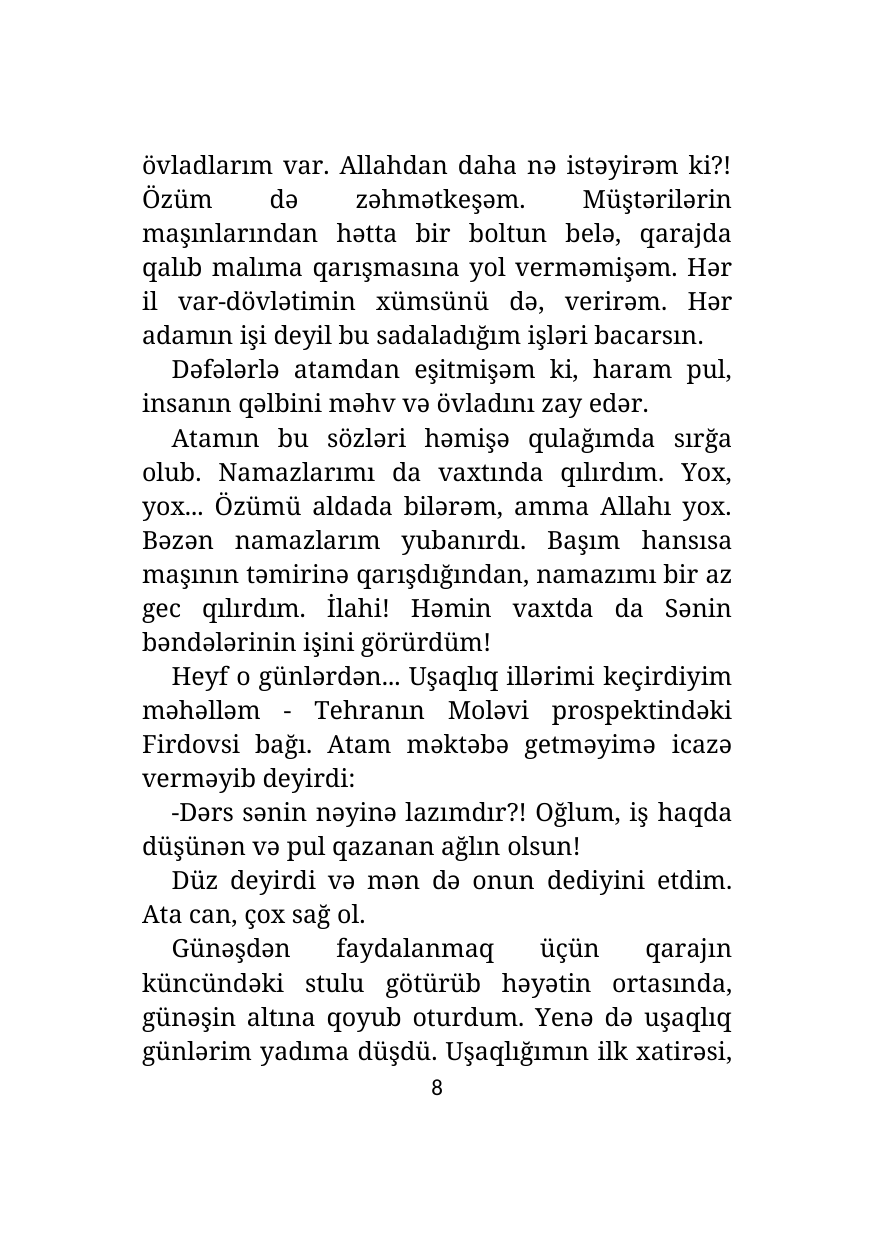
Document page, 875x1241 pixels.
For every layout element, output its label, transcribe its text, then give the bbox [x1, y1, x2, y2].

text Heyf o günlərdən... Uşaqlıq illərimi keçirdiyim məhəlləm - Tehranın Moləvi prospektindəki Firdovsi bağı. Atam məktəbə getməyimə icazə verməyib deyirdi: [142, 659, 732, 795]
text Düz deyirdi və mən də onun dediyini etdim. Ata can, çox sağ ol. [142, 863, 732, 931]
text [142, 931, 732, 1067]
text Atamın bu sözləri həmişə qulağımda sırğa olub. Namazlarımı da vaxtında qılırdım. Yox, yox... Özümü aldada bilərəm, amma Allahı yox. Bəzən namazlarım yubanırdı. Başım hansısa maşının təmirinə qarışdığından, namazımı bir az gec qılırdım. İlahi! Həmin vaxtda da Sənin bəndələrinin işini görürdüm! [142, 420, 732, 659]
text Dəfələrlə atamdan eşitmişəm ki, haram pul, insanın qəlbini məhv və övladını zay edər. [142, 352, 732, 420]
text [142, 148, 732, 352]
text -Dərs sənin nəyinə lazımdır?! Oğlum, iş haqda düşünən və pul qazanan ağlın olsun! [142, 795, 732, 863]
